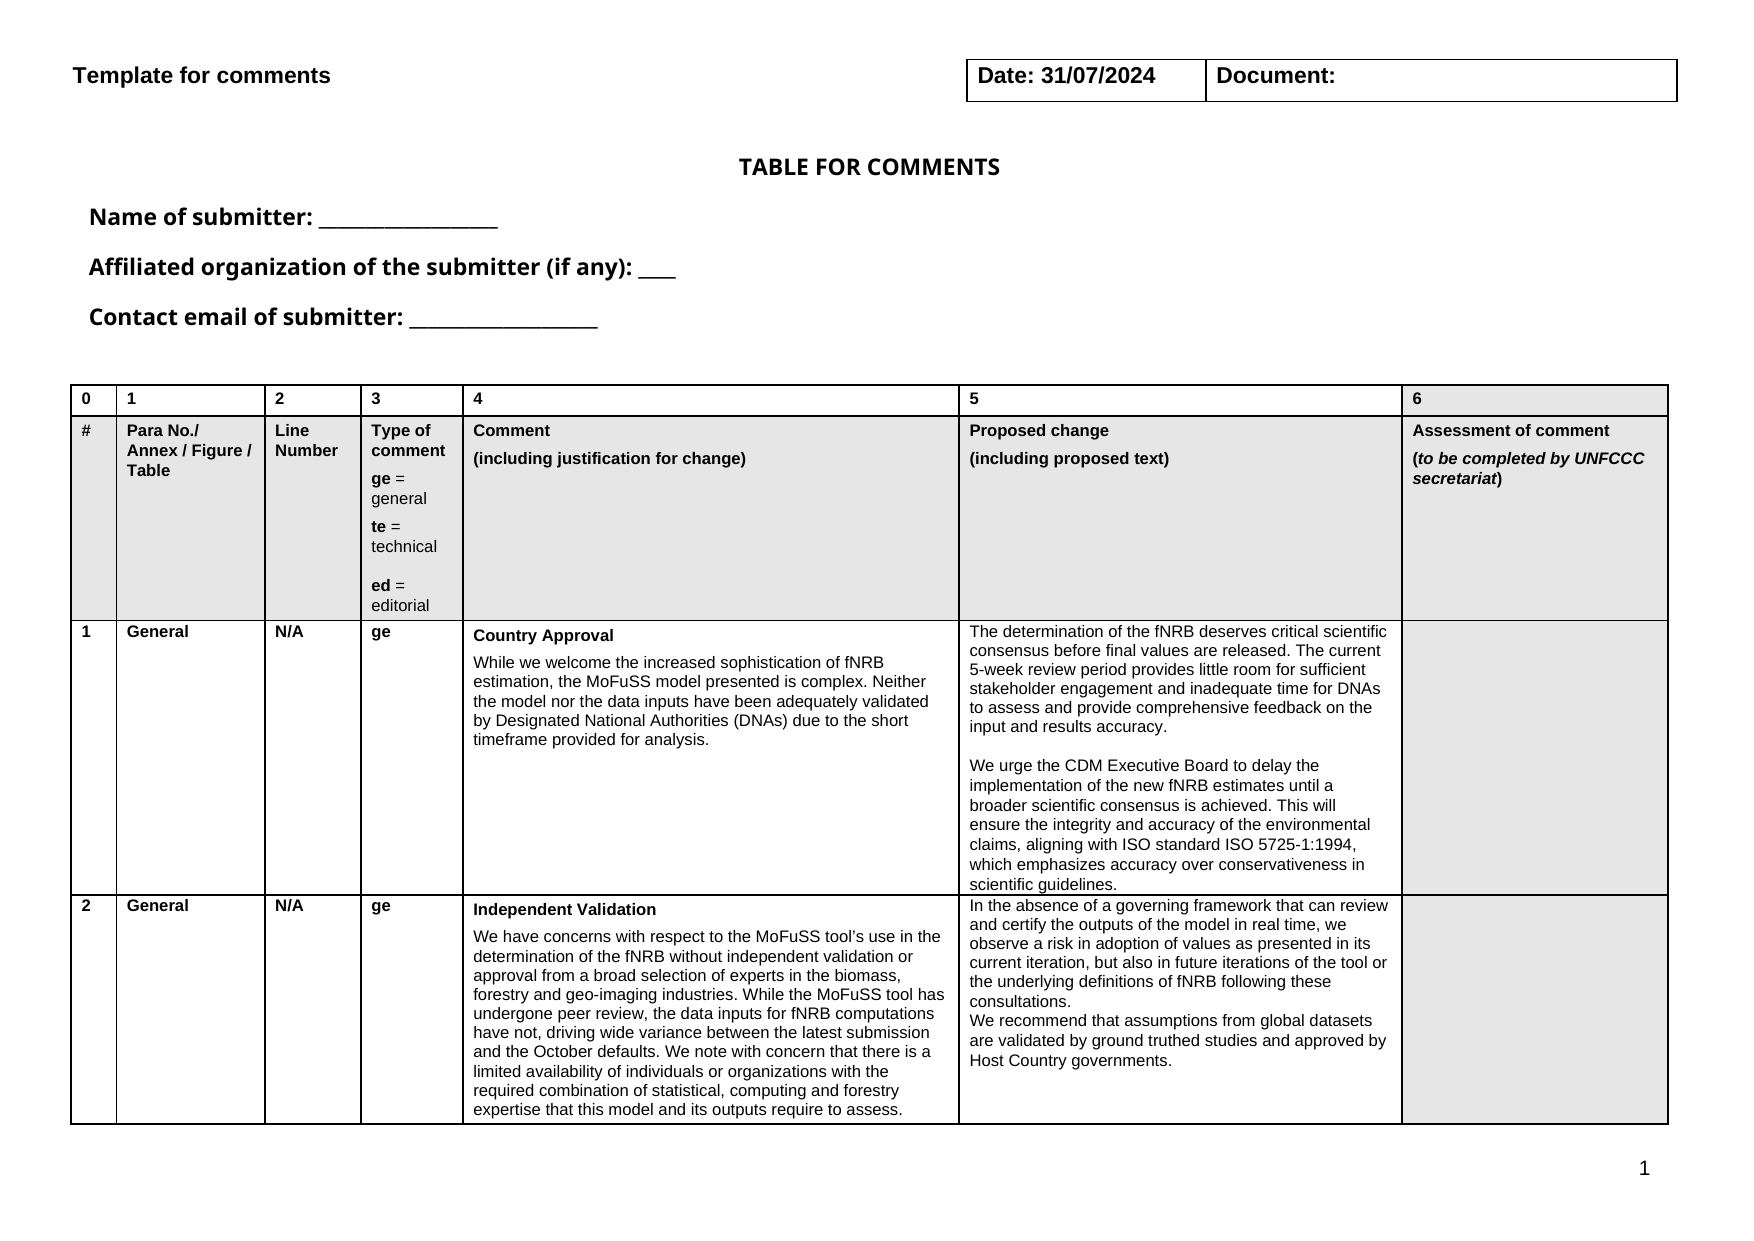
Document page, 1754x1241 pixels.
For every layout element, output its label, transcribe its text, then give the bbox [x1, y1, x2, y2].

table_cell General [117, 896, 264, 1123]
table_header 3 [362, 386, 462, 415]
table_header 6 [1403, 386, 1667, 415]
list Contact email of submitter: ____________________ [88, 301, 1650, 332]
table_header 1 [117, 386, 264, 415]
table_header 2 [266, 386, 360, 415]
table_cell Country Approval While we welcome the increased sophistication of fNRB estimation, the MoFuSS model presented is complex. Neither the model nor the data inputs have been adequately validated by Designated National Authorities (DNAs) due to the short timeframe provided for analysis. [464, 621, 958, 894]
table_cell The determination of the fNRB deserves critical scientific consensus before final values are released. The current 5-week review period provides little room for sufficient stakeholder engagement and inadequate time for DNAs to assess and provide comprehensive feedback on the input and results accuracy. We urge the CDM Executive Board to delay the implementation of the new fNRB estimates until a broader scientific consensus is achieved. This will ensure the integrity and accuracy of the environmental claims, aligning with ISO standard ISO 5725-1:1994, which emphasizes accuracy over conservativeness in scientific guidelines. [960, 621, 1401, 894]
table_cell N/A [266, 621, 360, 894]
table_cell Proposed change (including proposed text) [960, 417, 1401, 620]
table_cell ge [362, 621, 462, 894]
table_cell Assessment of comment (to be completed by UNFCCC secretariat) [1403, 417, 1667, 620]
table_header 4 [464, 386, 958, 415]
table_cell Independent Validation We have concerns with respect to the MoFuSS tool’s use in the determination of the fNRB without independent validation or approval from a broad selection of experts in the biomass, forestry and geo-imaging industries. While the MoFuSS tool has undergone peer review, the data inputs for fNRB computations have not, driving wide variance between the latest submission and the October defaults. We note with concern that there is a limited availability of individuals or organizations with the required combination of statistical, computing and forestry expertise that this model and its outputs require to assess. [464, 896, 958, 1123]
table_cell # [72, 417, 116, 620]
table_cell ge [362, 896, 462, 1123]
table_cell N/A [266, 896, 360, 1123]
list Affiliated organization of the submitter (if any): ____ [88, 251, 1650, 282]
table_cell Comment (including justification for change) [464, 417, 958, 620]
table_cell Type of comment ge = general te = technical ed = editorial [362, 417, 462, 620]
table_cell [1403, 621, 1667, 894]
table_header 5 [960, 386, 1401, 415]
table_cell [1403, 896, 1667, 1123]
table_cell 1 [72, 621, 116, 894]
table_header 0 [72, 386, 116, 415]
list TABLE FOR COMMENTS [88, 151, 1650, 182]
table_cell In the absence of a governing framework that can review and certify the outputs of the model in real time, we observe a risk in adoption of values as presented in its current iteration, but also in future iterations of the tool or the underlying definitions of fNRB following these consultations. We recommend that assumptions from global datasets are validated by ground truthed studies and approved by Host Country governments. [960, 896, 1401, 1123]
table_cell General [117, 621, 264, 894]
table_cell No./ Annex / Figure / Table [117, 417, 264, 620]
table_cell 2 [72, 896, 116, 1123]
list Name of submitter: ___________________ [88, 201, 1650, 232]
table_cell Line Number [266, 417, 360, 620]
